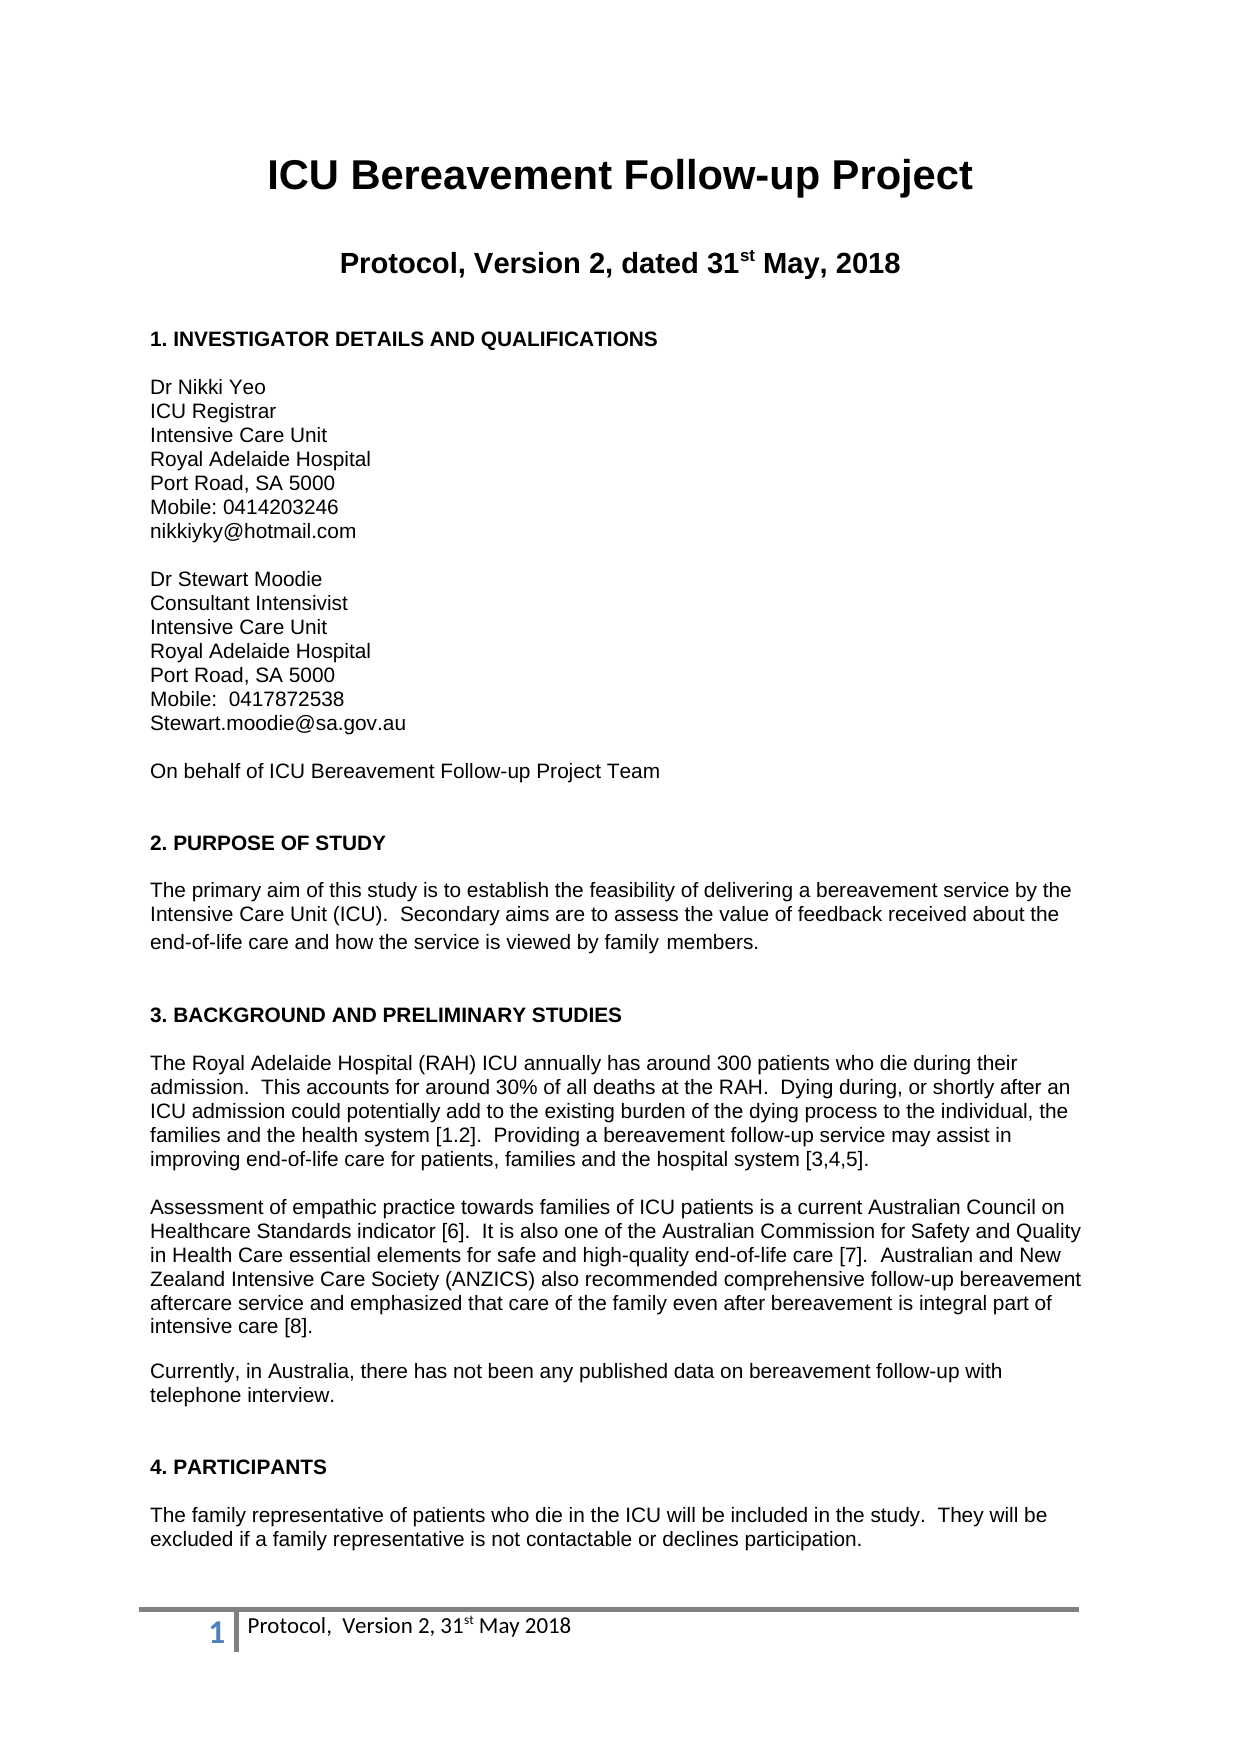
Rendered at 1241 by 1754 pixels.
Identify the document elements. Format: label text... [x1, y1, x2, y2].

text Assessment of empathic practice towards families of ICU patients is a current Australian Council on Healthcare Standards indicator [6]. It is also one of the Australian Commission for Safety and Quality in Health Care essential elements for safe and high-quality end-of-life care [7]. Australian and New Zealand Intensive Care Society (ANZICS) also recommended comprehensive follow-up bereavement aftercare service and emphasized that care of the family even after bereavement is integral part of intensive care [8]. [150, 1194, 1090, 1338]
text Mobile: 0414203246 [150, 495, 1090, 519]
text Intensive Care Unit [150, 423, 1090, 447]
text Intensive Care Unit [150, 615, 1090, 639]
text Dr Stewart Moodie [150, 567, 1090, 591]
text On behalf of ICU Bereavement Follow-up Project Team [150, 758, 1090, 782]
text Port Road, SA 5000 [150, 663, 1090, 687]
text Currently, in Australia, there has not been any published data on bereavement follow-up with telephone interview. [150, 1359, 1090, 1407]
text The family representative of patients who die in the ICU will be included in the study. They will be excluded if a family representative is not contactable or declines participation. [150, 1503, 1090, 1551]
text The primary aim of this study is to establish the feasibility of delivering a bereavement service by the Intensive Care Unit (ICU). Secondary aims are to assess the value of feedback received about the end-of-life care and how the service is viewed by family members. [150, 878, 1090, 955]
text Consultant Intensivist [150, 591, 1090, 615]
text The Royal Adelaide Hospital (RAH) ICU annually has around 300 patients who die during their admission. This accounts for around 30% of all deaths at the RAH. Dying during, or shortly after an ICU admission could potentially add to the existing burden of the dying process to the individual, the families and the health system [1.2]. Providing a bereavement follow-up service may assist in improving end-of-life care for patients, families and the hospital system [3,4,5]. [150, 1051, 1090, 1171]
text Royal Adelaide Hospital [150, 639, 1090, 663]
text ICU Registrar [150, 399, 1090, 423]
text Mobile: 0417872538 [150, 687, 1090, 711]
text 3. BACKGROUND AND PRELIMINARY STUDIES [150, 1003, 1090, 1027]
text ICU Bereavement Follow-up Project [150, 150, 1090, 198]
text 1. INVESTIGATOR DETAILS AND QUALIFICATIONS [150, 327, 1090, 351]
text 4. PARTICIPANTS [150, 1455, 1090, 1479]
text nikkiyky@hotmail.com [150, 519, 1090, 543]
text Protocol, Version 2, dated 31st May, 2018 [150, 246, 1090, 279]
text Dr Nikki Yeo [150, 375, 1090, 399]
text Stewart.moodie@sa.gov.au [150, 711, 1090, 734]
text 2. PURPOSE OF STUDY [150, 830, 1090, 854]
text Royal Adelaide Hospital [150, 447, 1090, 471]
text Port Road, SA 5000 [150, 471, 1090, 495]
